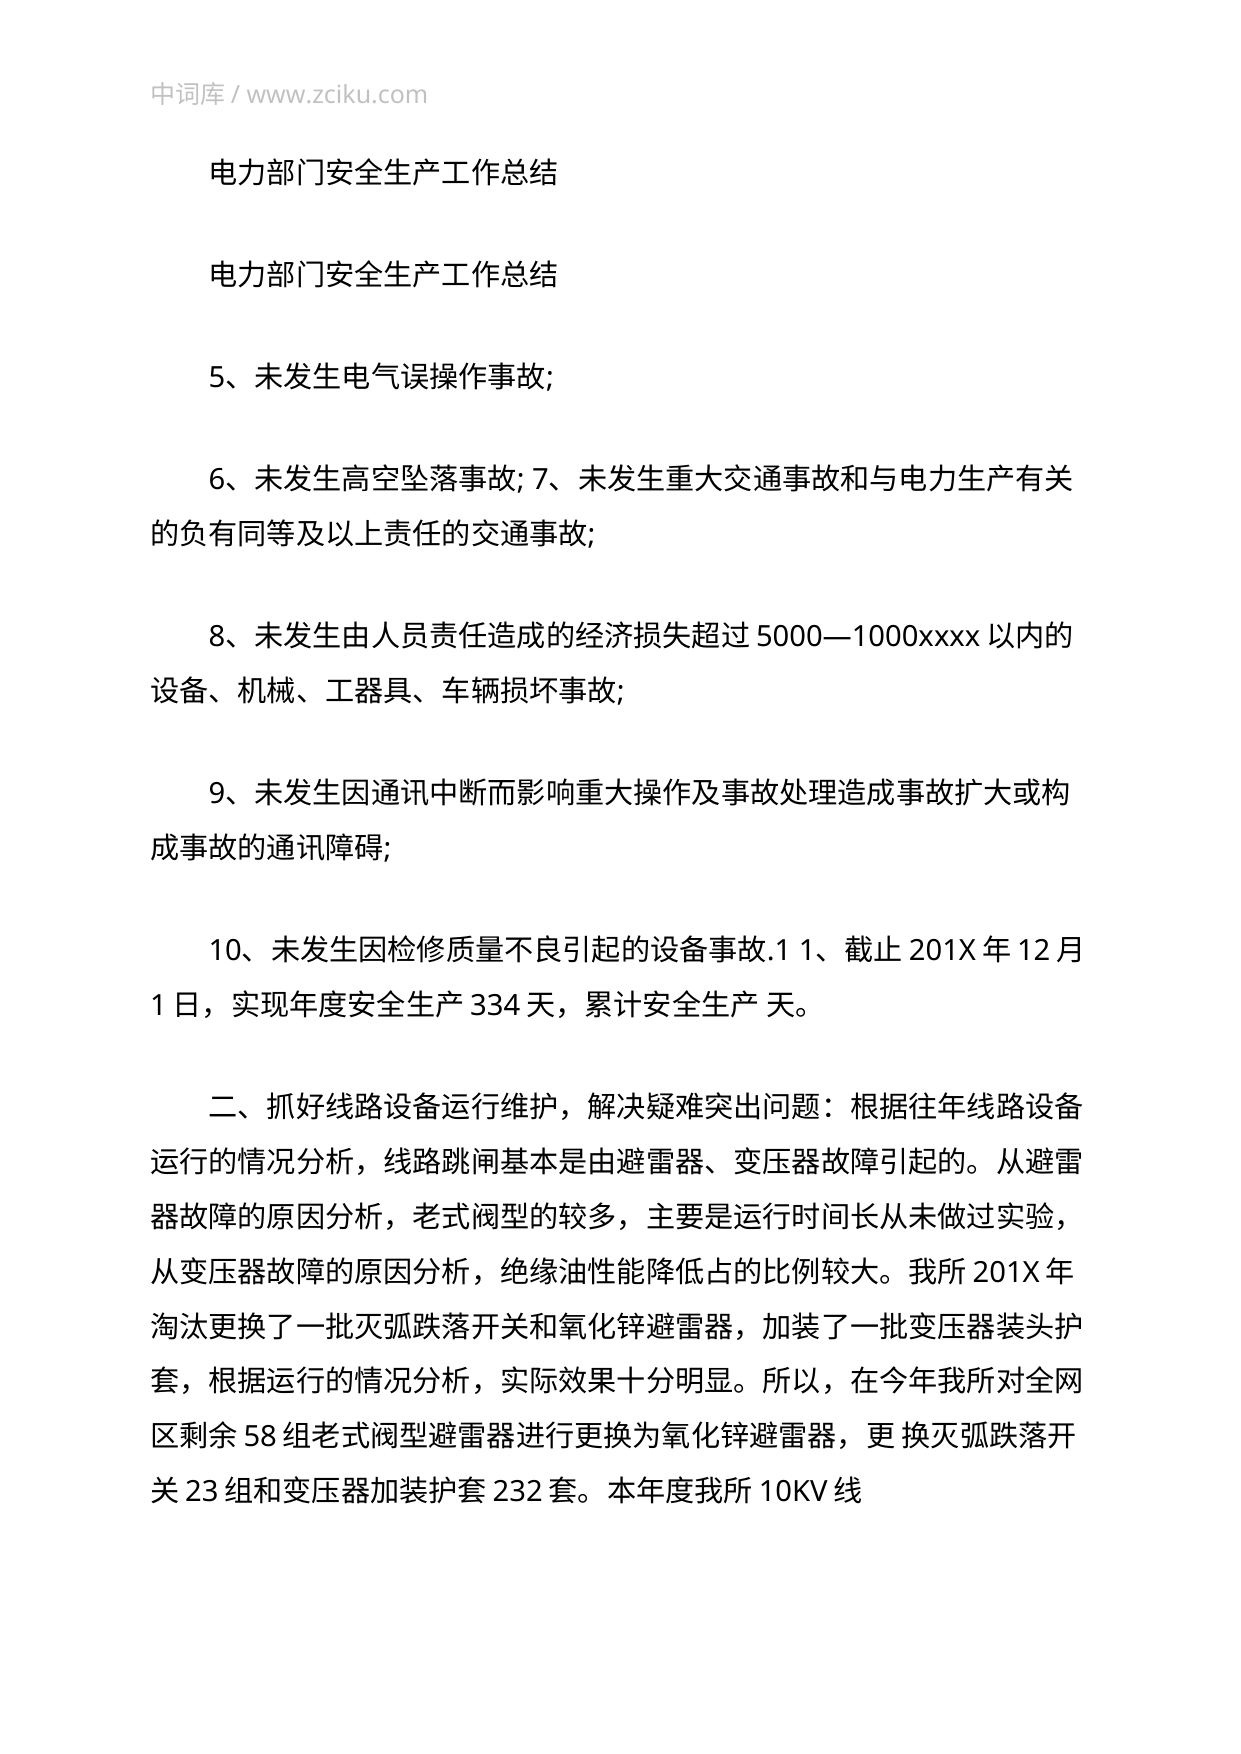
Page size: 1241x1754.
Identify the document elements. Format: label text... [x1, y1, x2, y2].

text 10、未发生因检修质量不良引起的设备事故.1 1、截止201X年12月1日，实现年度安全生产334天，累计安全生产 天。 [150, 926, 1090, 1024]
text 5、未发生电气误操作事故; [150, 353, 1090, 396]
text 二、抓好线路设备运行维护，解决疑难突出问题：根据往年线路设备运行的情况分析，线路跳闸基本是由避雷器、变压器故障引起的。从避雷器故障的原因分析，老式阀型的较多，主要是运行时间长从未做过实验，从变压器故障的原因分析，绝缘油性能降低占的比例较大。我所201X年淘汰更换了一批灭弧跌落开关和氧化锌避雷器，加装了一批变压器装头护套，根据运行的情况分析，实际效果十分明显。所以，在今年我所对全网区剩余58组老式阀型避雷器进行更换为氧化锌避雷器，更 换灭弧跌落开关23组和变压器加装护套232套。本年度我所10KV线 [150, 1083, 1090, 1510]
text 电力部门安全生产工作总结 [150, 150, 1090, 192]
text 电力部门安全生产工作总结 [150, 252, 1090, 294]
text 9、未发生因通讯中断而影响重大操作及事故处理造成事故扩大或构成事故的通讯障碍; [150, 769, 1090, 867]
text 6、未发生高空坠落事故; 7、未发生重大交通事故和与电力生产有关的负有同等及以上责任的交通事故; [150, 456, 1090, 553]
text 8、未发生由人员责任造成的经济损失超过5000—1000xxxx以内的设备、机械、工器具、车辆损坏事故; [150, 612, 1090, 710]
